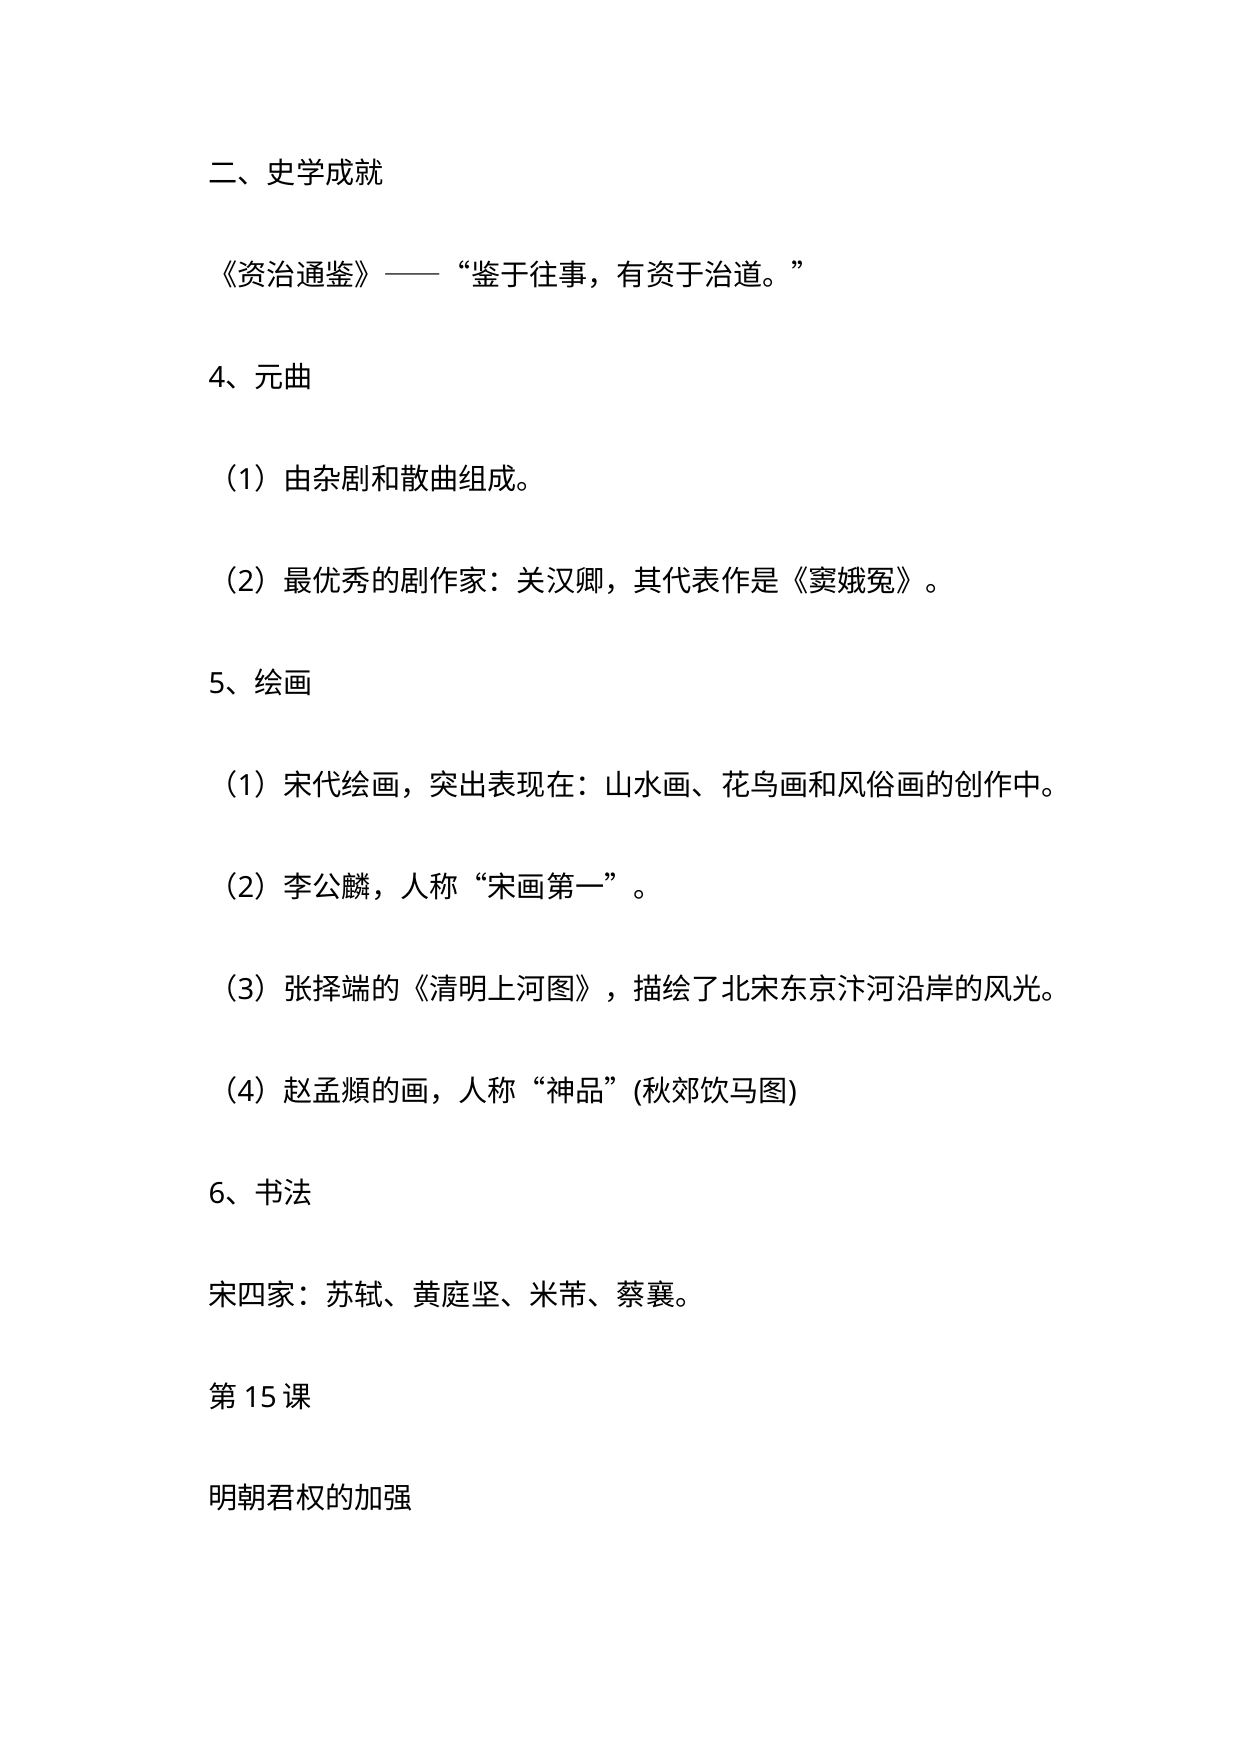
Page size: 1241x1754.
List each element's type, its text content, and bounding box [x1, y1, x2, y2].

text 4、元曲 [150, 353, 1090, 396]
text 《资治通鉴》——“鉴于往事，有资于治道。” [150, 252, 1090, 294]
text （3）张择端的《清明上河图》，描绘了北宋东京汴河沿岸的风光。 [150, 965, 1090, 1008]
text （1）由杂剧和散曲组成。 [150, 456, 1090, 498]
text （2）李公麟，人称“宋画第一”。 [150, 863, 1090, 906]
text 宋四家：苏轼、黄庭坚、米芾、蔡襄。 [150, 1271, 1090, 1314]
text 5、绘画 [150, 659, 1090, 702]
text 二、史学成就 [150, 150, 1090, 192]
text 第15课 [150, 1373, 1090, 1416]
text （1）宋代绘画，突出表现在：山水画、花鸟画和风俗画的创作中。 [150, 761, 1090, 804]
text 明朝君权的加强 [150, 1475, 1090, 1517]
text 6、书法 [150, 1169, 1090, 1212]
text （4）赵孟頫的画，人称“神品”(秋郊饮马图) [150, 1067, 1090, 1110]
text （2）最优秀的剧作家：关汉卿，其代表作是《窦娥冤》。 [150, 557, 1090, 600]
